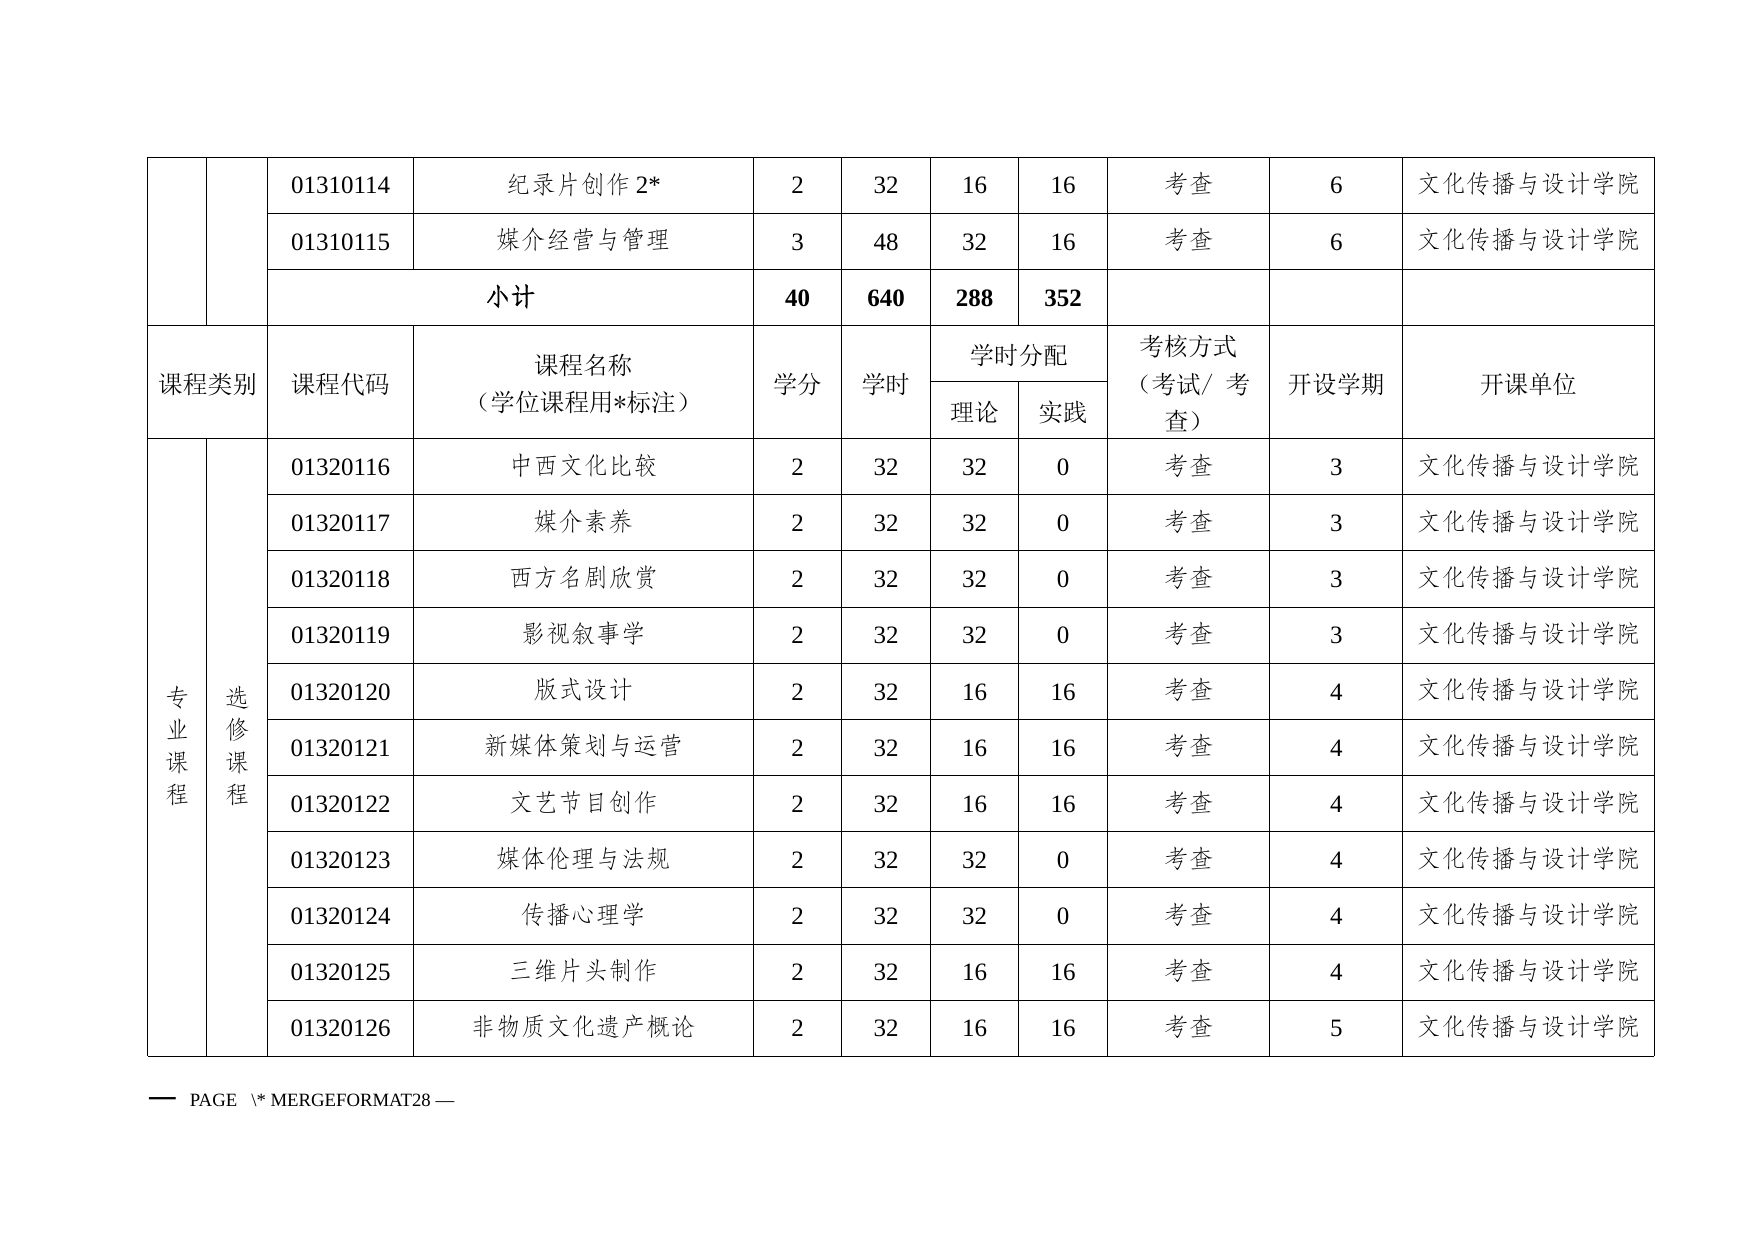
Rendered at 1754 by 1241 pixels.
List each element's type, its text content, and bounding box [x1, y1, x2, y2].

table_cell 16 [931, 1001, 1018, 1056]
table_cell 32 [842, 945, 930, 999]
table_cell 2 [754, 158, 841, 213]
table_cell 4 [1270, 945, 1402, 999]
table_cell 3 [1270, 551, 1402, 607]
table_cell 01310115 [268, 214, 413, 269]
table_cell 32 [931, 888, 1018, 943]
table_cell 01320125 [268, 945, 413, 999]
table_cell 16 [1019, 720, 1107, 775]
table_cell 40 [754, 270, 841, 325]
table_cell 课程类别 [148, 326, 267, 438]
table_cell 文化传播与设计学院 [1403, 888, 1654, 943]
table_cell 01320121 [268, 720, 413, 775]
table_cell 01320116 [268, 439, 413, 494]
table_cell 32 [842, 776, 930, 831]
table_cell 288 [931, 270, 1018, 325]
table_cell 32 [842, 608, 930, 663]
table_cell 2 [754, 720, 841, 775]
table_cell 实践 [1019, 382, 1107, 438]
table_cell 影视叙事学 [414, 608, 753, 663]
table_cell 媒介素养 [414, 495, 753, 550]
table_cell 中西文化比较 [414, 439, 753, 494]
table_cell [1270, 270, 1402, 325]
table_cell 32 [842, 495, 930, 550]
table_cell 三维片头制作 [414, 945, 753, 999]
table_cell 01310114 [268, 158, 413, 213]
table_cell 课程代码 [268, 326, 413, 438]
table_cell 01320123 [268, 832, 413, 887]
table_cell 考查 [1108, 664, 1269, 719]
table_cell 0 [1019, 551, 1107, 607]
table_cell 16 [931, 720, 1018, 775]
table_cell 2 [754, 776, 841, 831]
table_cell 新媒体策划与运营 [414, 720, 753, 775]
table_cell 32 [842, 664, 930, 719]
table_cell 2 [754, 664, 841, 719]
table_cell [1108, 270, 1269, 325]
table_cell 2 [754, 439, 841, 494]
table_cell 2 [754, 551, 841, 607]
table_cell 文化传播与设计学院 [1403, 608, 1654, 663]
table_cell 4 [1270, 832, 1402, 887]
table_cell 32 [931, 439, 1018, 494]
table_cell 小计 [268, 270, 753, 325]
table_cell 文化传播与设计学院 [1403, 664, 1654, 719]
table_cell 3 [1270, 495, 1402, 550]
table_cell 理论 [931, 382, 1018, 438]
table_cell 2 [754, 608, 841, 663]
table_cell 考查 [1108, 551, 1269, 607]
table_cell 4 [1270, 888, 1402, 943]
table_cell 0 [1019, 439, 1107, 494]
table_cell 考查 [1108, 495, 1269, 550]
table_cell 32 [842, 439, 930, 494]
table_cell 考查 [1108, 945, 1269, 999]
table_cell 16 [1019, 664, 1107, 719]
table_cell 考查 [1108, 720, 1269, 775]
table_cell 2 [754, 832, 841, 887]
table_cell 考查 [1108, 608, 1269, 663]
table_cell 开设学期 [1270, 326, 1402, 438]
table_cell 文化传播与设计学院 [1403, 551, 1654, 607]
table_cell [1403, 270, 1654, 325]
table_cell 文化传播与设计学院 [1403, 832, 1654, 887]
table_cell 课程名称 （学位课程用*标注） [414, 326, 753, 438]
table_cell 6 [1270, 158, 1402, 213]
table_cell 文化传播与设计学院 [1403, 214, 1654, 269]
table_cell 0 [1019, 608, 1107, 663]
table_cell 学时分配 [931, 326, 1107, 381]
table_cell 4 [1270, 776, 1402, 831]
table_cell 01320122 [268, 776, 413, 831]
table_cell 16 [931, 664, 1018, 719]
table_cell 考查 [1108, 832, 1269, 887]
table_cell 考查 [1108, 158, 1269, 213]
table_cell 3 [754, 214, 841, 269]
table_cell 16 [1019, 945, 1107, 999]
table_cell 考查 [1108, 888, 1269, 943]
table_cell 4 [1270, 720, 1402, 775]
table_cell 考核方式 （考试/ 考查） [1108, 326, 1269, 438]
table_cell 传播心理学 [414, 888, 753, 943]
table_cell 考查 [1108, 439, 1269, 494]
table_cell 352 [1019, 270, 1107, 325]
table_cell 01320118 [268, 551, 413, 607]
table_cell 2 [754, 945, 841, 999]
table_cell 16 [931, 945, 1018, 999]
table_cell 32 [842, 1001, 930, 1056]
table_cell 3 [1270, 439, 1402, 494]
table_cell 5 [1270, 1001, 1402, 1056]
table_cell 媒介经营与管理 [414, 214, 753, 269]
table_cell 16 [931, 158, 1018, 213]
table_cell 01320117 [268, 495, 413, 550]
table_cell 非物质文化遗产概论 [414, 1001, 753, 1056]
table_cell 文化传播与设计学院 [1403, 495, 1654, 550]
table_cell 版式设计 [414, 664, 753, 719]
table_cell 32 [842, 551, 930, 607]
table_cell 32 [842, 832, 930, 887]
table_cell 16 [931, 776, 1018, 831]
table_cell 16 [1019, 158, 1107, 213]
table_cell 32 [931, 832, 1018, 887]
table_cell 0 [1019, 495, 1107, 550]
table_cell 西方名剧欣赏 [414, 551, 753, 607]
table_cell 01320119 [268, 608, 413, 663]
table_cell 专 业 课 程 [148, 439, 206, 1056]
table_cell 32 [842, 888, 930, 943]
table_cell 48 [842, 214, 930, 269]
table_cell 01320124 [268, 888, 413, 943]
table_cell 2 [754, 888, 841, 943]
table_cell 0 [1019, 888, 1107, 943]
table_cell 4 [1270, 664, 1402, 719]
table_cell 6 [1270, 214, 1402, 269]
table_cell 文化传播与设计学院 [1403, 1001, 1654, 1056]
table_cell 32 [931, 551, 1018, 607]
table_cell 开课单位 [1403, 326, 1654, 438]
table_cell 考查 [1108, 776, 1269, 831]
table_cell 选 修 课 程 [207, 439, 267, 1056]
table_cell 32 [931, 495, 1018, 550]
table_cell 文艺节目创作 [414, 776, 753, 831]
table_cell 640 [842, 270, 930, 325]
table_cell 01320120 [268, 664, 413, 719]
table_cell 01320126 [268, 1001, 413, 1056]
table_cell 纪录片创作2* [414, 158, 753, 213]
table_cell 16 [1019, 1001, 1107, 1056]
table_cell 16 [1019, 214, 1107, 269]
table_cell 文化传播与设计学院 [1403, 720, 1654, 775]
table_cell 文化传播与设计学院 [1403, 776, 1654, 831]
table_cell 3 [1270, 608, 1402, 663]
table_cell 0 [1019, 832, 1107, 887]
table_cell 16 [1019, 776, 1107, 831]
table_cell 文化传播与设计学院 [1403, 158, 1654, 213]
table_cell 文化传播与设计学院 [1403, 439, 1654, 494]
table_cell 考查 [1108, 1001, 1269, 1056]
table_cell 32 [842, 720, 930, 775]
table_cell 学分 [754, 326, 841, 438]
table_cell 32 [931, 608, 1018, 663]
table_cell 32 [931, 214, 1018, 269]
table_cell 2 [754, 1001, 841, 1056]
table_cell 媒体伦理与法规 [414, 832, 753, 887]
table_cell 文化传播与设计学院 [1403, 945, 1654, 999]
table_cell 2 [754, 495, 841, 550]
table_cell 学时 [842, 326, 930, 438]
table_cell 考查 [1108, 214, 1269, 269]
table_cell 32 [842, 158, 930, 213]
